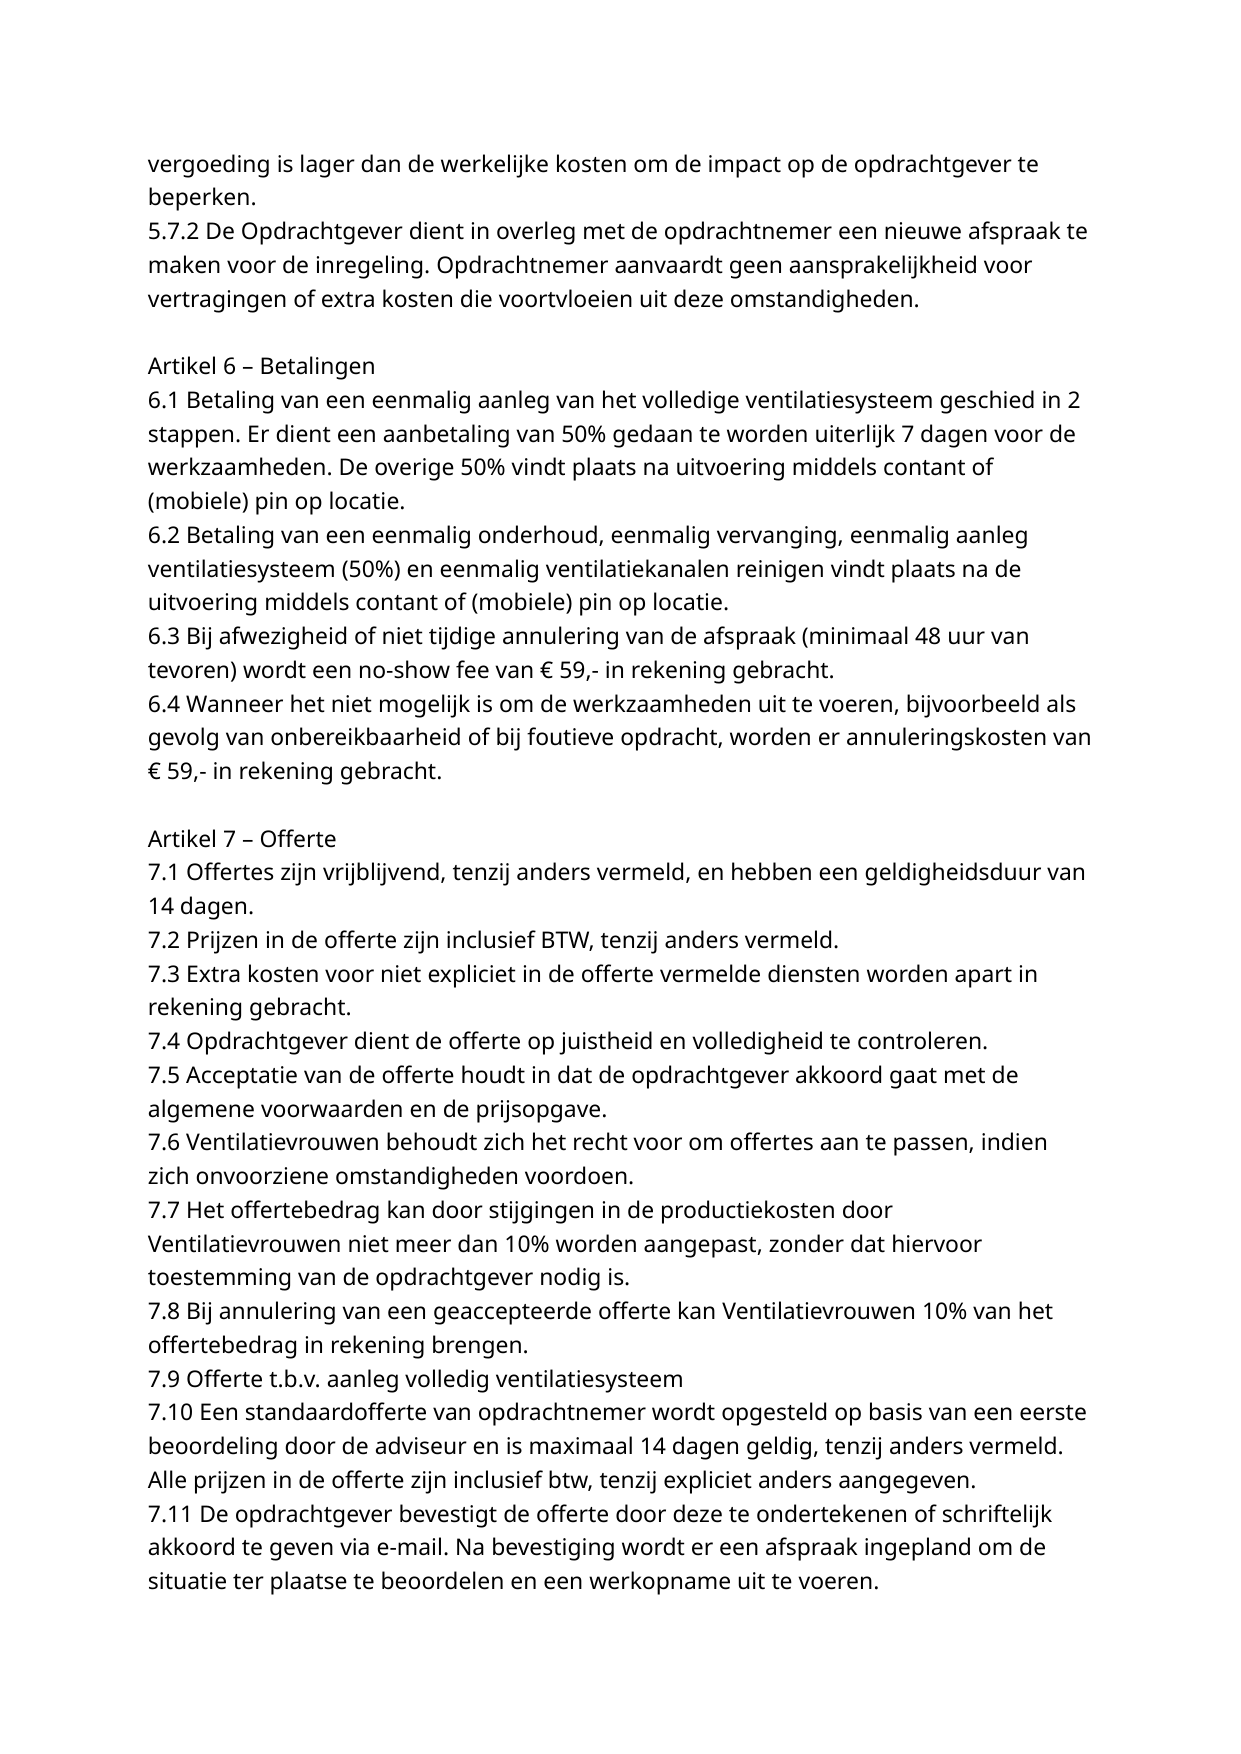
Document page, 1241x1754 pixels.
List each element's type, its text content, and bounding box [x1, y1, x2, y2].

text 7.7 Het offertebedrag kan door stijgingen in de productiekosten door Ventilatievrouwen niet meer dan 10% worden aangepast, zonder dat hiervoor toestemming van de opdrachtgever nodig is. [148, 1194, 1093, 1293]
text 7.1 Offertes zijn vrijblijvend, tenzij anders vermeld, en hebben een geldigheidsduur van 14 dagen. [148, 856, 1093, 921]
text 7.11 De opdrachtgever bevestigt de offerte door deze te ondertekenen of schriftelijk akkoord te geven via e-mail. Na bevestiging wordt er een afspraak ingepland om de situatie ter plaatse te beoordelen en een werkopname uit te voeren. [148, 1498, 1093, 1596]
text 7.8 Bij annulering van een geaccepteerde offerte kan Ventilatievrouwen 10% van het offertebedrag in rekening brengen. [148, 1295, 1093, 1360]
text 7.10 Een standaardofferte van opdrachtnemer wordt opgesteld op basis van een eerste beoordeling door de adviseur en is maximaal 14 dagen geldig, tenzij anders vermeld. Alle prijzen in de offerte zijn inclusief btw, tenzij expliciet anders aangegeven. [148, 1396, 1093, 1495]
text Artikel 7 – Offerte [148, 823, 1093, 854]
text 6.1 Betaling van een eenmalig aanleg van het volledige ventilatiesysteem geschied in 2 stappen. Er dient een aanbetaling van 50% gedaan te worden uiterlijk 7 dagen voor de werkzaamheden. De overige 50% vindt plaats na uitvoering middels contant of (mobiele) pin op locatie. [148, 384, 1093, 516]
text 7.5 Acceptatie van de offerte houdt in dat de opdrachtgever akkoord gaat met de algemene voorwaarden en de prijsopgave. [148, 1059, 1093, 1124]
text 7.3 Extra kosten voor niet expliciet in de offerte vermelde diensten worden apart in rekening gebracht. [148, 958, 1093, 1023]
text Artikel 6 – Betalingen [148, 350, 1093, 381]
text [148, 148, 1093, 314]
text 6.3 Bij afwezigheid of niet tijdige annulering van de afspraak (minimaal 48 uur van tevoren) wordt een no-show fee van € 59,- in rekening gebracht. [148, 620, 1093, 685]
text 7.2 Prijzen in de offerte zijn inclusief BTW, tenzij anders vermeld. [148, 924, 1093, 955]
text 6.2 Betaling van een eenmalig onderhoud, eenmalig vervanging, eenmalig aanleg ventilatiesysteem (50%) en eenmalig ventilatiekanalen reinigen vindt plaats na de uitvoering middels contant of (mobiele) pin op locatie. [148, 519, 1093, 618]
text 7.9 Offerte t.b.v. aanleg volledig ventilatiesysteem [148, 1363, 1093, 1394]
text 6.4 Wanneer het niet mogelijk is om de werkzaamheden uit te voeren, bijvoorbeeld als gevolg van onbereikbaarheid of bij foutieve opdracht, worden er annuleringskosten van € 59,- in rekening gebracht. [148, 688, 1093, 786]
text 7.6 Ventilatievrouwen behoudt zich het recht voor om offertes aan te passen, indien zich onvoorziene omstandigheden voordoen. [148, 1126, 1093, 1191]
text 7.4 Opdrachtgever dient de offerte op juistheid en volledigheid te controleren. [148, 1025, 1093, 1056]
